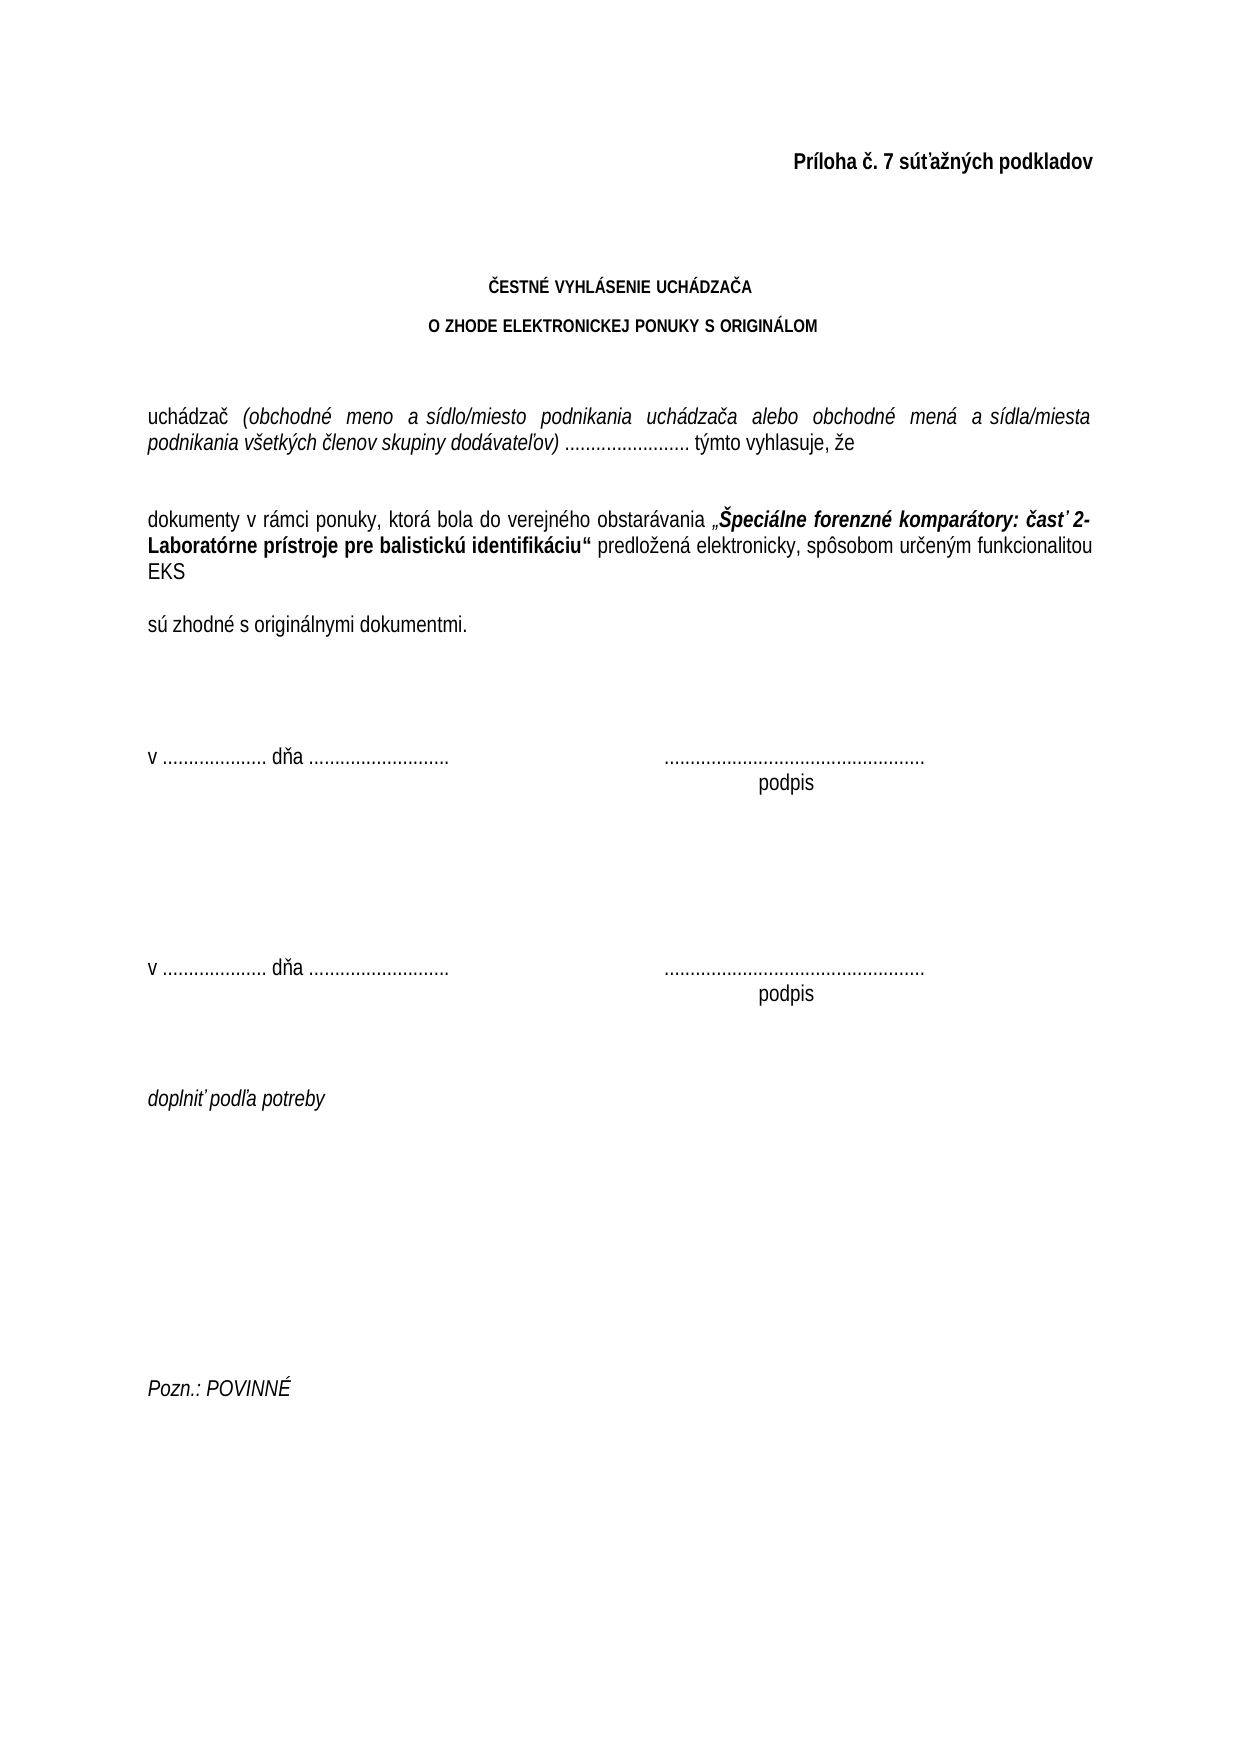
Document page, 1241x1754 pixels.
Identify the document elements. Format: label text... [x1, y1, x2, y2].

text podpis [148, 769, 1093, 796]
subtitle čestné vyhlásenie uchádzača [148, 272, 1093, 298]
text Príloha č. 7 súťažných podkladov [148, 148, 1093, 174]
text dokumenty v rámci ponuky, ktorá bola do verejného obstarávania „Špeciálne forenzné komparátory: časť 2- Laboratórne prístroje pre balistickú identifikáciu“ predložená elektronicky, spôsobom určeným funkcionalitou EKS [148, 506, 1093, 585]
text v .................... dňa ........................... .................................................. [148, 743, 1093, 769]
text uchádzač (obchodné meno a sídlo/miesto podnikania uchádzača alebo obchodné mená a sídla/miesta podnikania všetkých členov skupiny dodávateľov) ........................ týmto vyhlasuje, že [148, 403, 1093, 455]
text doplniť podľa potreby [148, 1085, 1093, 1112]
text sú zhodné s originálnymi dokumentmi. [148, 611, 1093, 637]
text podpis [148, 980, 1093, 1006]
text v .................... dňa ........................... .................................................. [148, 954, 1093, 980]
subtitle o zhode elektronickej ponuky s originálom [148, 311, 1093, 337]
text Pozn.: POVINNÉ [148, 1375, 1093, 1402]
